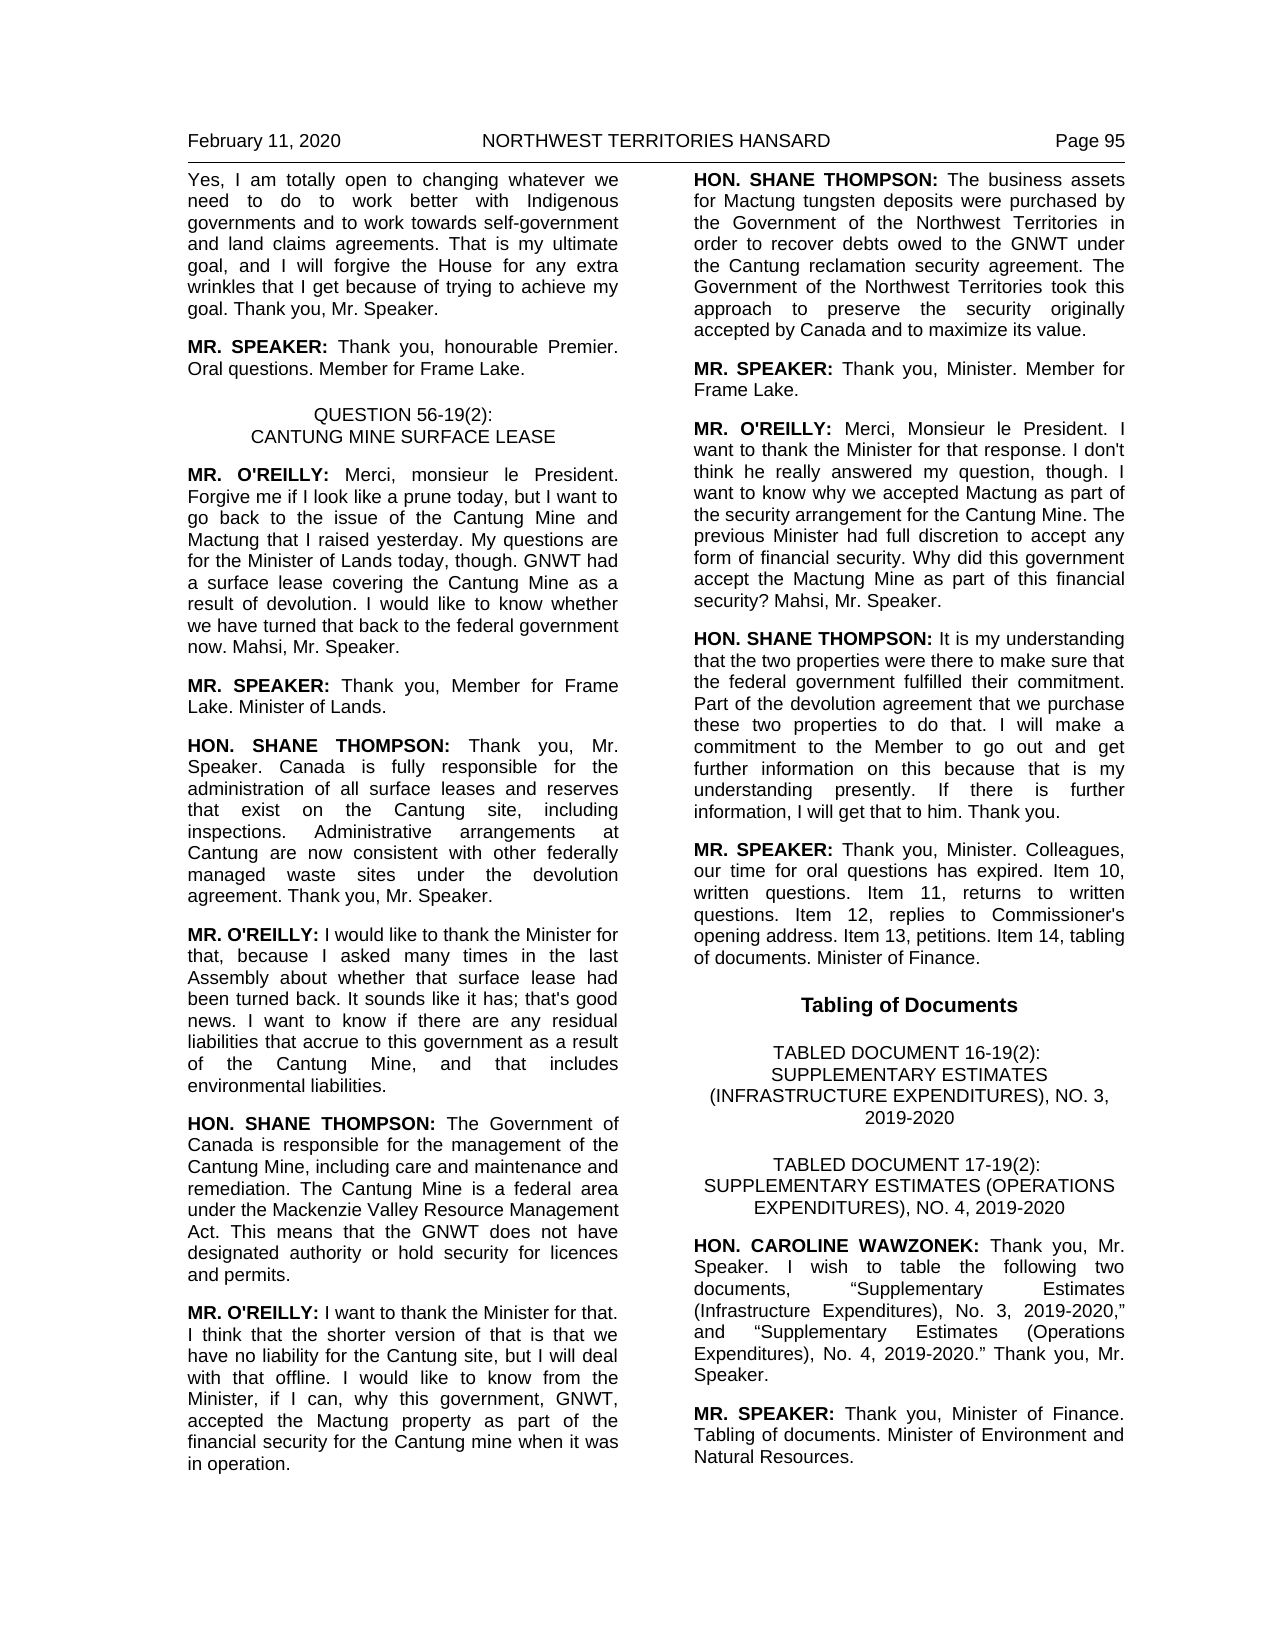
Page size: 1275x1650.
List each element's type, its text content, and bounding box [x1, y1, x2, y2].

text HON. SHANE THOMPSON: The Government of Canada is responsible for the management of the Cantung Mine, including care and maintenance and remediation. The Cantung Mine is a federal area under the Mackenzie Valley Resource Management Act. This means that the GNWT does not have designated authority or hold security for licences and permits. [187, 1113, 619, 1285]
text MR. SPEAKER: Thank you, Minister. Member for Frame Lake. [694, 357, 1125, 401]
subtitle Question 56-19(2): Cantung Mine Surface Lease [187, 404, 619, 447]
text HON. SHANE THOMPSON: Thank you, Mr. Speaker. Canada is fully responsible for the administration of all surface leases and reserves that exist on the Cantung site, including inspections. Administrative arrangements at Cantung are now consistent with other federally managed waste sites under the devolution agreement. Thank you, Mr. Speaker. [187, 734, 619, 907]
text HON. SHANE THOMPSON: The business assets for Mactung tungsten deposits were purchased by the Government of the Northwest Territories in order to recover debts owed to the GNWT under the Cantung reclamation security agreement. The Government of the Northwest Territories took this approach to preserve the security originally accepted by Canada and to maximize its value. [694, 168, 1125, 341]
text MR. O'REILLY: Merci, Monsieur le President. I want to thank the Minister for that response. I don't think he really answered my question, though. I want to know why we accepted Mactung as part of the security arrangement for the Cantung Mine. The previous Minister had full discretion to accept any form of financial security. Why did this government accept the Mactung Mine as part of this financial security? Mahsi, Mr. Speaker. [694, 417, 1125, 611]
text MR. O'REILLY: I would like to thank the Minister for that, because I asked many times in the last Assembly about whether that surface lease had been turned back. It sounds like it has; that's good news. I want to know if there are any residual liabilities that accrue to this government as a result of the Cantung Mine, and that includes environmental liabilities. [187, 923, 619, 1096]
text MR. SPEAKER: Thank you, Minister. Colleagues, our time for oral questions has expired. Item 10, written questions. Item 11, returns to written questions. Item 12, replies to Commissioner's opening address. Item 13, petitions. Item 14, tabling of documents. Minister of Finance. [694, 839, 1125, 968]
text MR. O'REILLY: Merci, monsieur le President. Forgive me if I look like a prune today, but I want to go back to the issue of the Cantung Mine and Mactung that I raised yesterday. My questions are for the Minister of Lands today, though. GNWT had a surface lease covering the Cantung Mine as a result of devolution. I would like to know whether we have turned that back to the federal government now. Mahsi, Mr. Speaker. [187, 464, 619, 658]
text MR. SPEAKER: Thank you, honourable Premier. Oral questions. Member for Frame Lake. [187, 336, 619, 379]
subtitle Tabling of Documents [694, 993, 1125, 1017]
text Yes, I am totally open to changing whatever we need to do to work better with Indigenous governments and to work towards self-government and land claims agreements. That is my ultimate goal, and I will forgive the House for any extra wrinkles that I get because of trying to achieve my goal. Thank you, Mr. Speaker. [187, 168, 619, 319]
subtitle Tabled Document 16-19(2): Supplementary Estimates (Infrastructure Expenditures), No. 3, 2019-2020 [694, 1042, 1125, 1128]
text HON. CAROLINE WAWZONEK: Thank you, Mr. Speaker. I wish to table the following two documents, “Supplementary Estimates (Infrastructure Expenditures), No. 3, 2019-2020,” and “Supplementary Estimates (Operations Expenditures), No. 4, 2019-2020.” Thank you, Mr. Speaker. [694, 1235, 1125, 1386]
text MR. SPEAKER: Thank you, Minister of Finance. Tabling of documents. Minister of Environment and Natural Resources. [694, 1402, 1125, 1467]
text MR. O'REILLY: I want to thank the Minister for that. I think that the shorter version of that is that we have no liability for the Cantung site, but I will deal with that offline. I would like to know from the Minister, if I can, why this government, GNWT, accepted the Mactung property as part of the financial security for the Cantung mine when it was in operation. [187, 1302, 619, 1474]
text HON. SHANE THOMPSON: It is my understanding that the two properties were there to make sure that the federal government fulfilled their commitment. Part of the devolution agreement that we purchase these two properties to do that. I will make a commitment to the Member to go out and get further information on this because that is my understanding presently. If there is further information, I will get that to him. Thank you. [694, 628, 1125, 822]
text MR. SPEAKER: Thank you, Member for Frame Lake. Minister of Lands. [187, 674, 619, 718]
subtitle Tabled Document 17-19(2): Supplementary Estimates (Operations Expenditures), No. 4, 2019-2020 [694, 1153, 1125, 1218]
